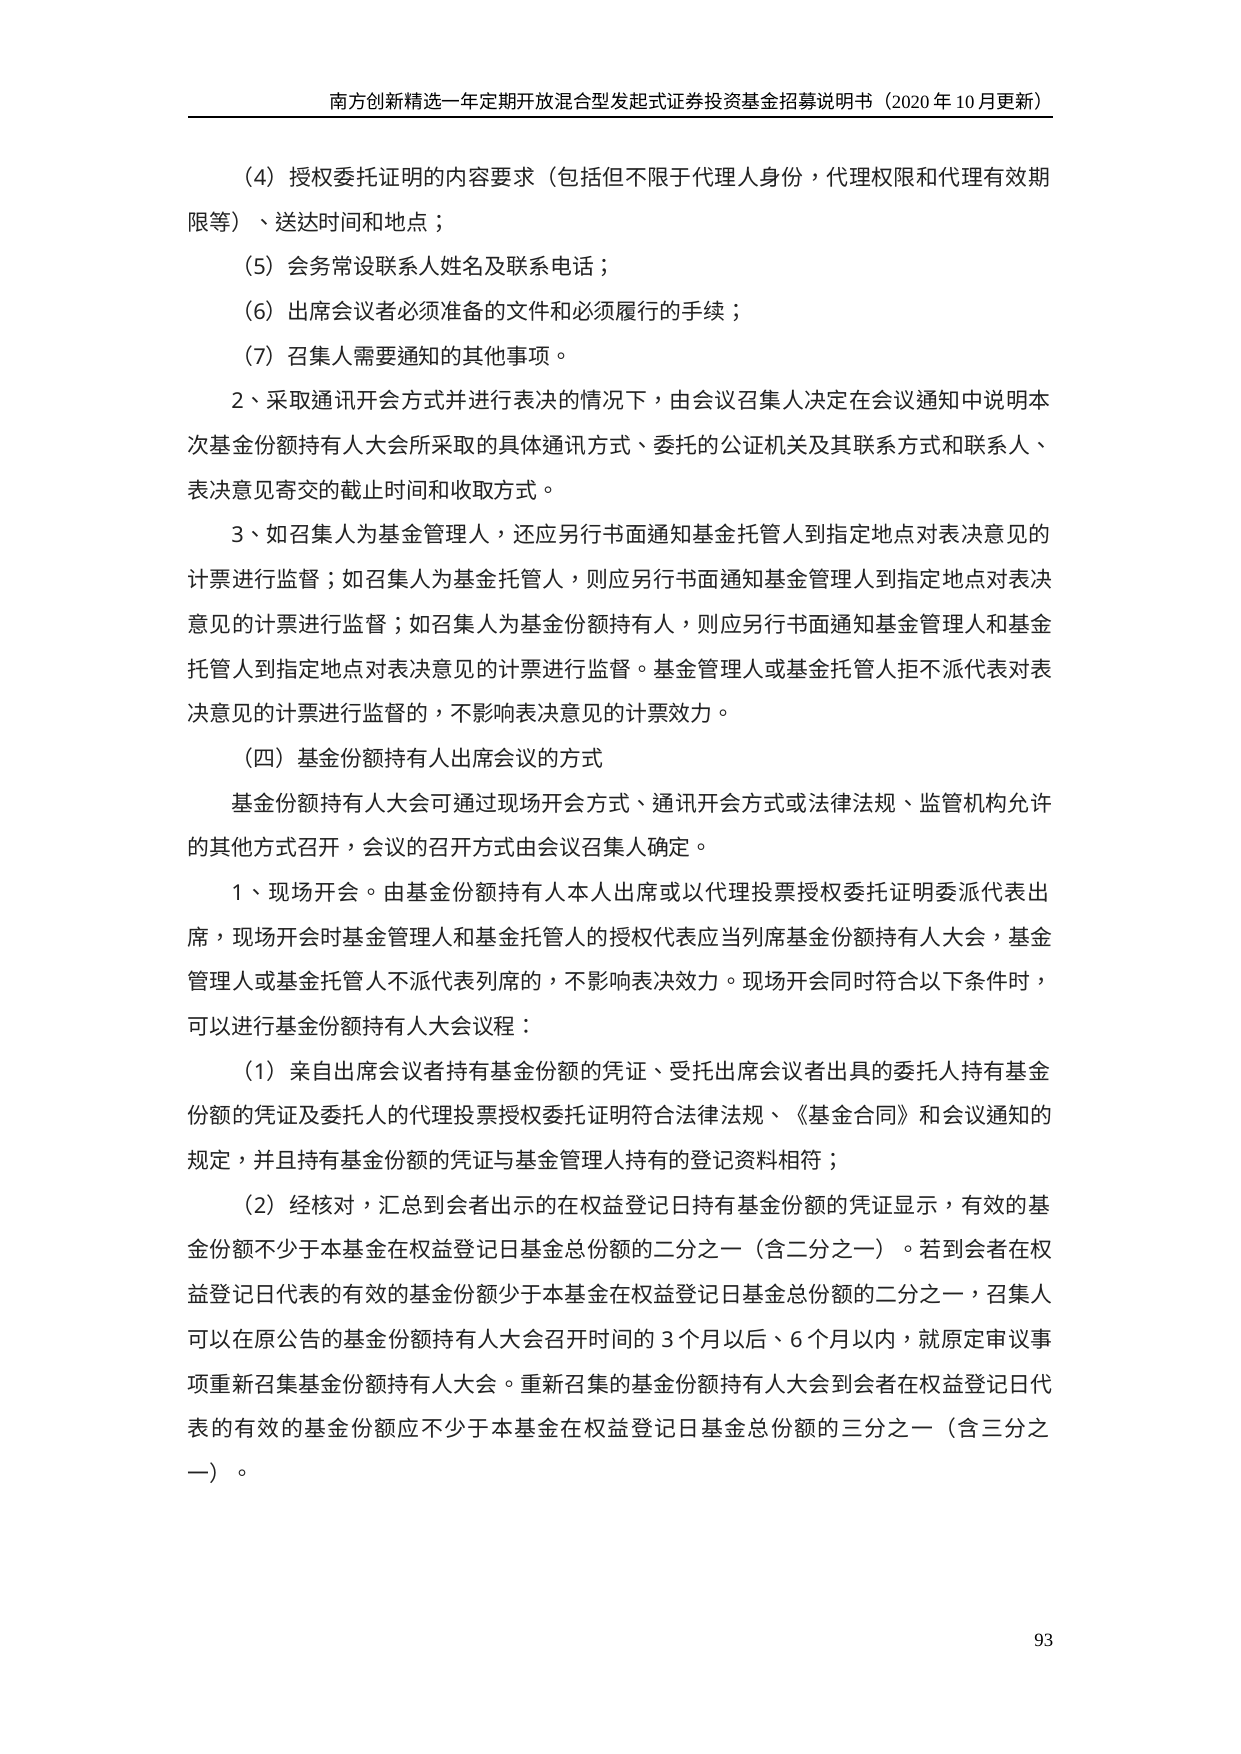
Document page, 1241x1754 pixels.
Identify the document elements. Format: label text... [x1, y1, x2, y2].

text 1、现场开会。由基金份额持有人本人出席或以代理投票授权委托证明委派代表出席，现场开会时基金管理人和基金托管人的授权代表应当列席基金份额持有人大会，基金管理人或基金托管人不派代表列席的，不影响表决效力。现场开会同时符合以下条件时，可以进行基金份额持有人大会议程： [187, 877, 1053, 1041]
text （四）基金份额持有人出席会议的方式 [187, 743, 1053, 773]
text （7）召集人需要通知的其他事项。 [187, 341, 1053, 371]
text 3、如召集人为基金管理人，还应另行书面通知基金托管人到指定地点对表决意见的计票进行监督；如召集人为基金托管人，则应另行书面通知基金管理人到指定地点对表决意见的计票进行监督；如召集人为基金份额持有人，则应另行书面通知基金管理人和基金托管人到指定地点对表决意见的计票进行监督。基金管理人或基金托管人拒不派代表对表决意见的计票进行监督的，不影响表决意见的计票效力。 [187, 519, 1053, 728]
text （2）经核对，汇总到会者出示的在权益登记日持有基金份额的凭证显示，有效的基金份额不少于本基金在权益登记日基金总份额的二分之一（含二分之一）。若到会者在权益登记日代表的有效的基金份额少于本基金在权益登记日基金总份额的二分之一，召集人可以在原公告的基金份额持有人大会召开时间的3个月以后、6个月以内，就原定审议事项重新召集基金份额持有人大会。重新召集的基金份额持有人大会到会者在权益登记日代表的有效的基金份额应不少于本基金在权益登记日基金总份额的三分之一（含三分之一）。 [187, 1190, 1053, 1488]
text （5）会务常设联系人姓名及联系电话； [187, 251, 1053, 281]
text 基金份额持有人大会可通过现场开会方式、通讯开会方式或法律法规、监管机构允许的其他方式召开，会议的召开方式由会议召集人确定。 [187, 788, 1053, 862]
text 2、采取通讯开会方式并进行表决的情况下，由会议召集人决定在会议通知中说明本次基金份额持有人大会所采取的具体通讯方式、委托的公证机关及其联系方式和联系人、表决意见寄交的截止时间和收取方式。 [187, 385, 1053, 504]
text （1）亲自出席会议者持有基金份额的凭证、受托出席会议者出具的委托人持有基金份额的凭证及委托人的代理投票授权委托证明符合法律法规、《基金合同》和会议通知的规定，并且持有基金份额的凭证与基金管理人持有的登记资料相符； [187, 1056, 1053, 1175]
text （6）出席会议者必须准备的文件和必须履行的手续； [187, 296, 1053, 326]
text （4）授权委托证明的内容要求（包括但不限于代理人身份，代理权限和代理有效期限等）、送达时间和地点； [187, 162, 1053, 236]
